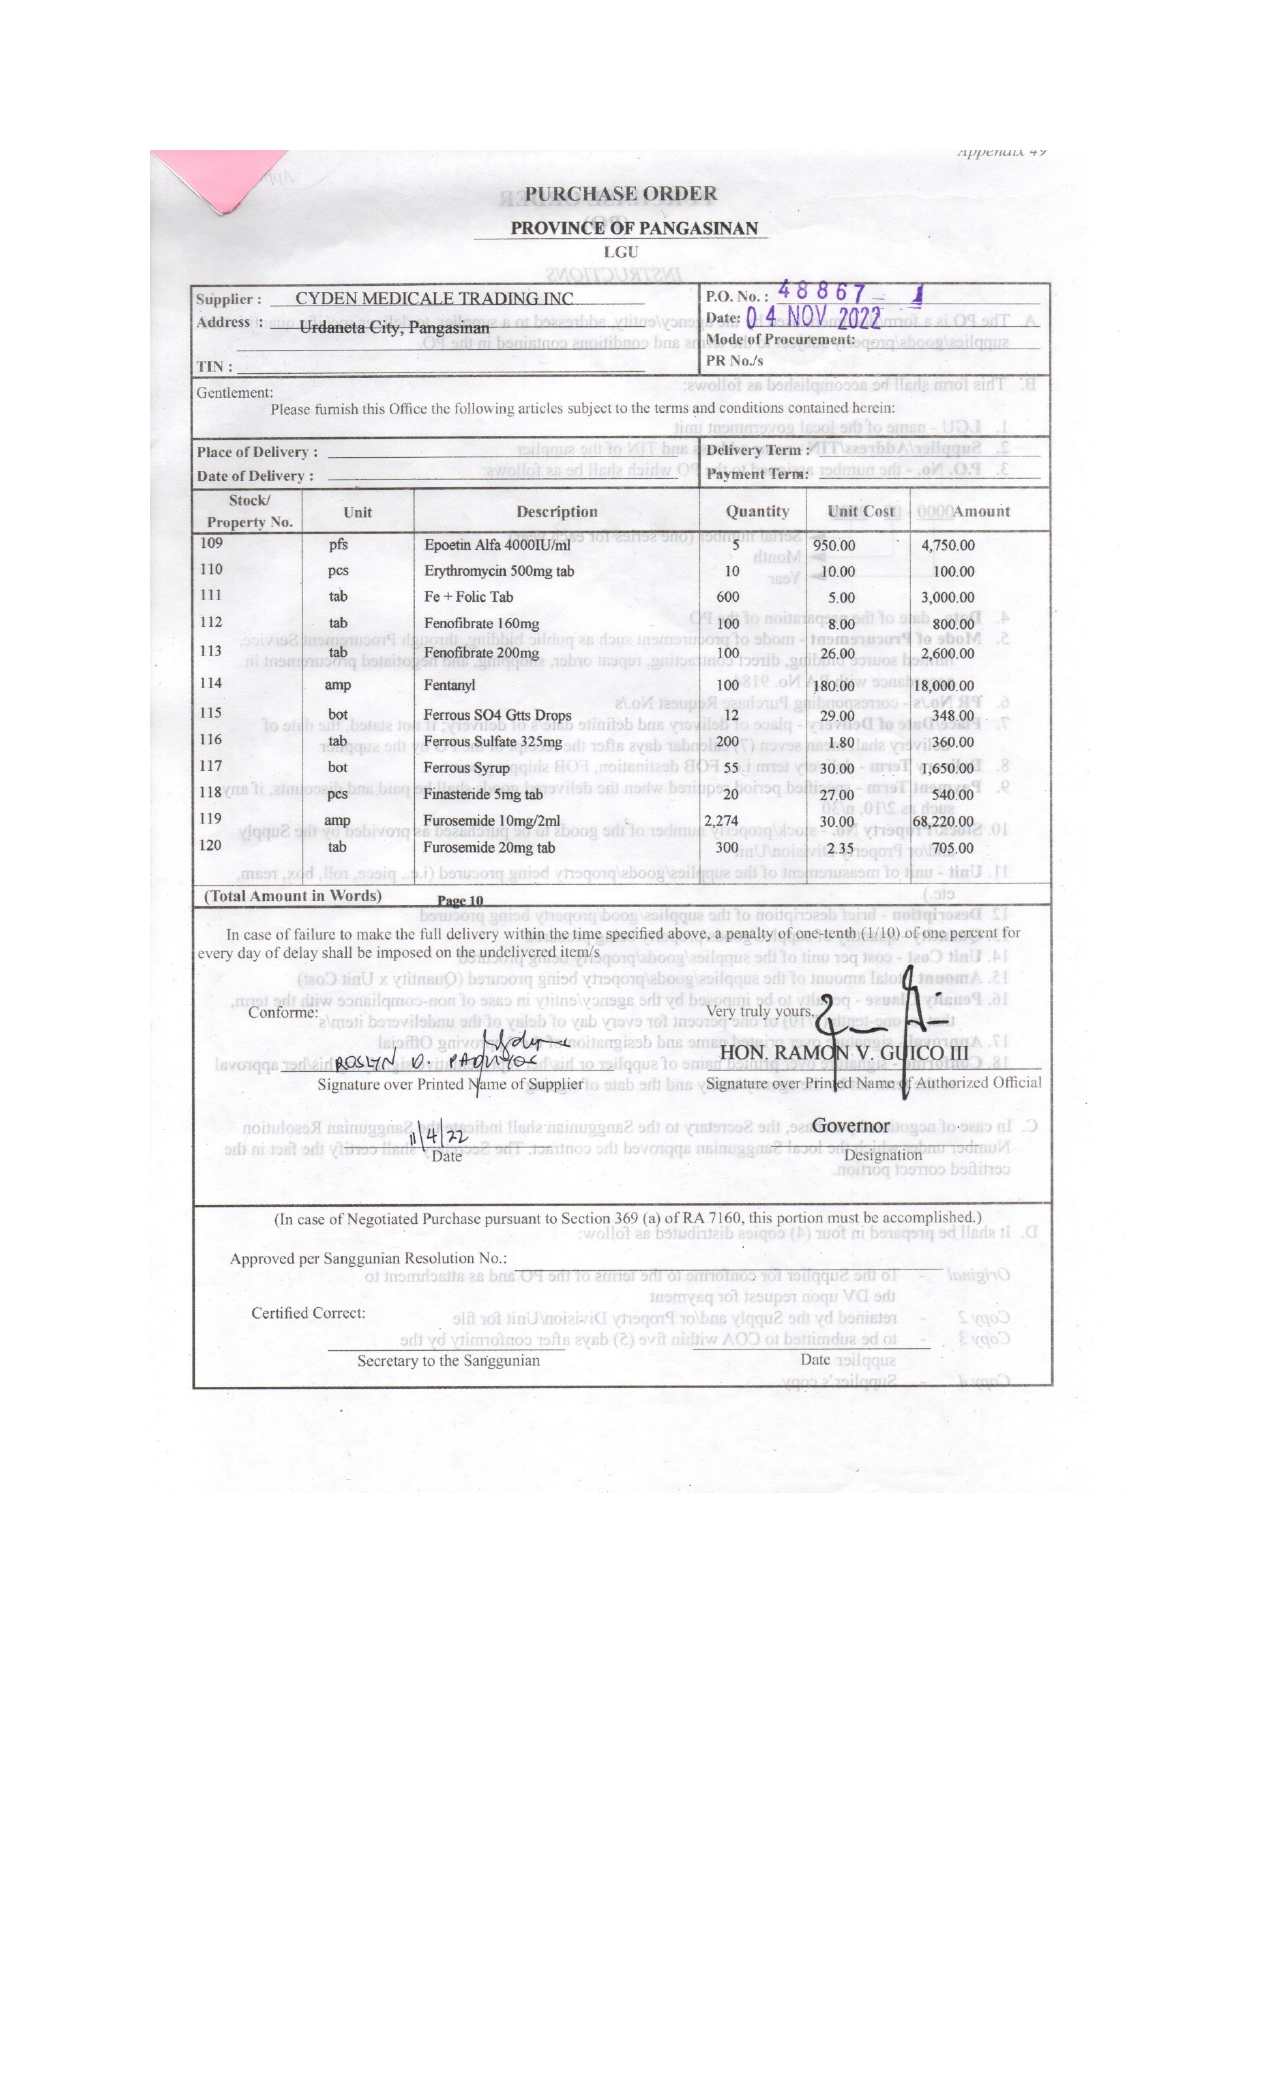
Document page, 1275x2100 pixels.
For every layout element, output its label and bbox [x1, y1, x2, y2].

picture [150, 150, 1125, 1493]
